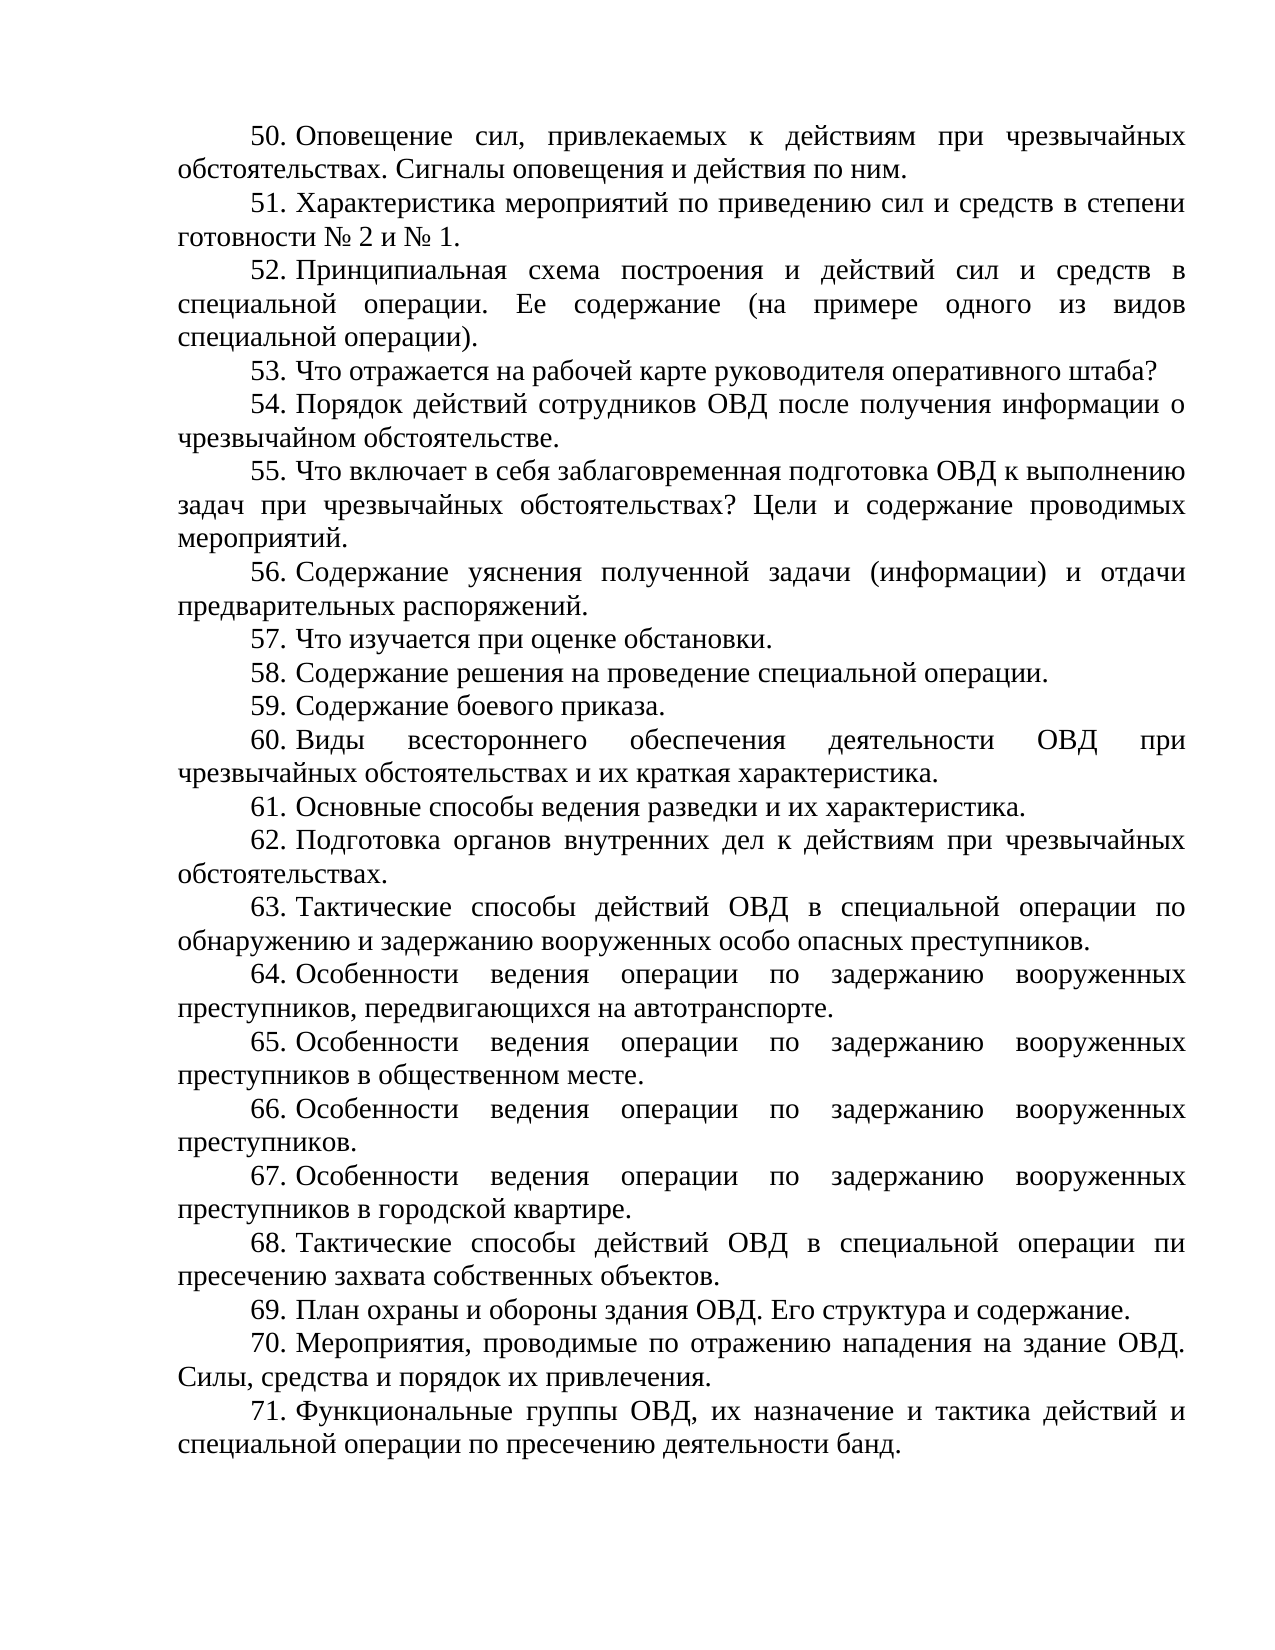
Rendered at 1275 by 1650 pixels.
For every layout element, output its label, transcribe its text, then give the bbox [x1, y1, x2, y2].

list Особенности ведения операции по задержанию вооруженных преступников в общественном месте. [177, 1024, 1186, 1091]
list Что включает в себя заблаговременная подготовка ОВД к выполнению задач при чрезвычайных обстоятельствах? Цели и содержание проводимых мероприятий. [177, 453, 1186, 554]
list Особенности ведения операции по задержанию вооруженных преступников, передвигающихся на автотранспорте. [177, 957, 1186, 1024]
list Тактические способы действий ОВД в специальной операции пи пресечению захвата собственных объектов. [177, 1225, 1186, 1292]
list Характеристика мероприятий по приведению сил и средств в степени готовности № 2 и № 1. [177, 185, 1186, 252]
list Содержание решения на проведение специальной операции. [177, 655, 1186, 688]
list Оповещение сил, привлекаемых к действиям при чрезвычайных обстоятельствах. Сигналы оповещения и действия по ним. [177, 118, 1186, 185]
list Что отражается на рабочей карте руководителя оперативного штаба? [177, 353, 1186, 386]
list Основные способы ведения разведки и их характеристика. [177, 789, 1186, 822]
list Функциональные группы ОВД, их назначение и тактика действий и специальной операции по пресечению деятельности банд. [177, 1393, 1186, 1460]
list Порядок действий сотрудников ОВД после получения информации о чрезвычайном обстоятельстве. [177, 386, 1186, 453]
list Тактические способы действий ОВД в специальной операции по обнаружению и задержанию вооруженных особо опасных преступников. [177, 889, 1186, 957]
list Мероприятия, проводимые по отражению нападения на здание ОВД. Силы, средства и порядок их привлечения. [177, 1326, 1186, 1393]
list Особенности ведения операции по задержанию вооруженных преступников в городской квартире. [177, 1158, 1186, 1225]
list Подготовка органов внутренних дел к действиям при чрезвычайных обстоятельствах. [177, 822, 1186, 889]
list Содержание боевого приказа. [177, 688, 1186, 722]
list Что изучается при оценке обстановки. [177, 621, 1186, 655]
list Принципиальная схема построения и действий сил и средств в специальной операции. Ее содержание (на примере одного из видов специальной операции). [177, 252, 1186, 353]
list Виды всестороннего обеспечения деятельности ОВД при чрезвычайных обстоятельствах и их краткая характеристика. [177, 722, 1186, 789]
list Содержание уяснения полученной задачи (информации) и отдачи предварительных распоряжений. [177, 554, 1186, 621]
list План охраны и обороны здания ОВД. Его структура и содержание. [177, 1292, 1186, 1326]
list Особенности ведения операции по задержанию вооруженных преступников. [177, 1091, 1186, 1158]
